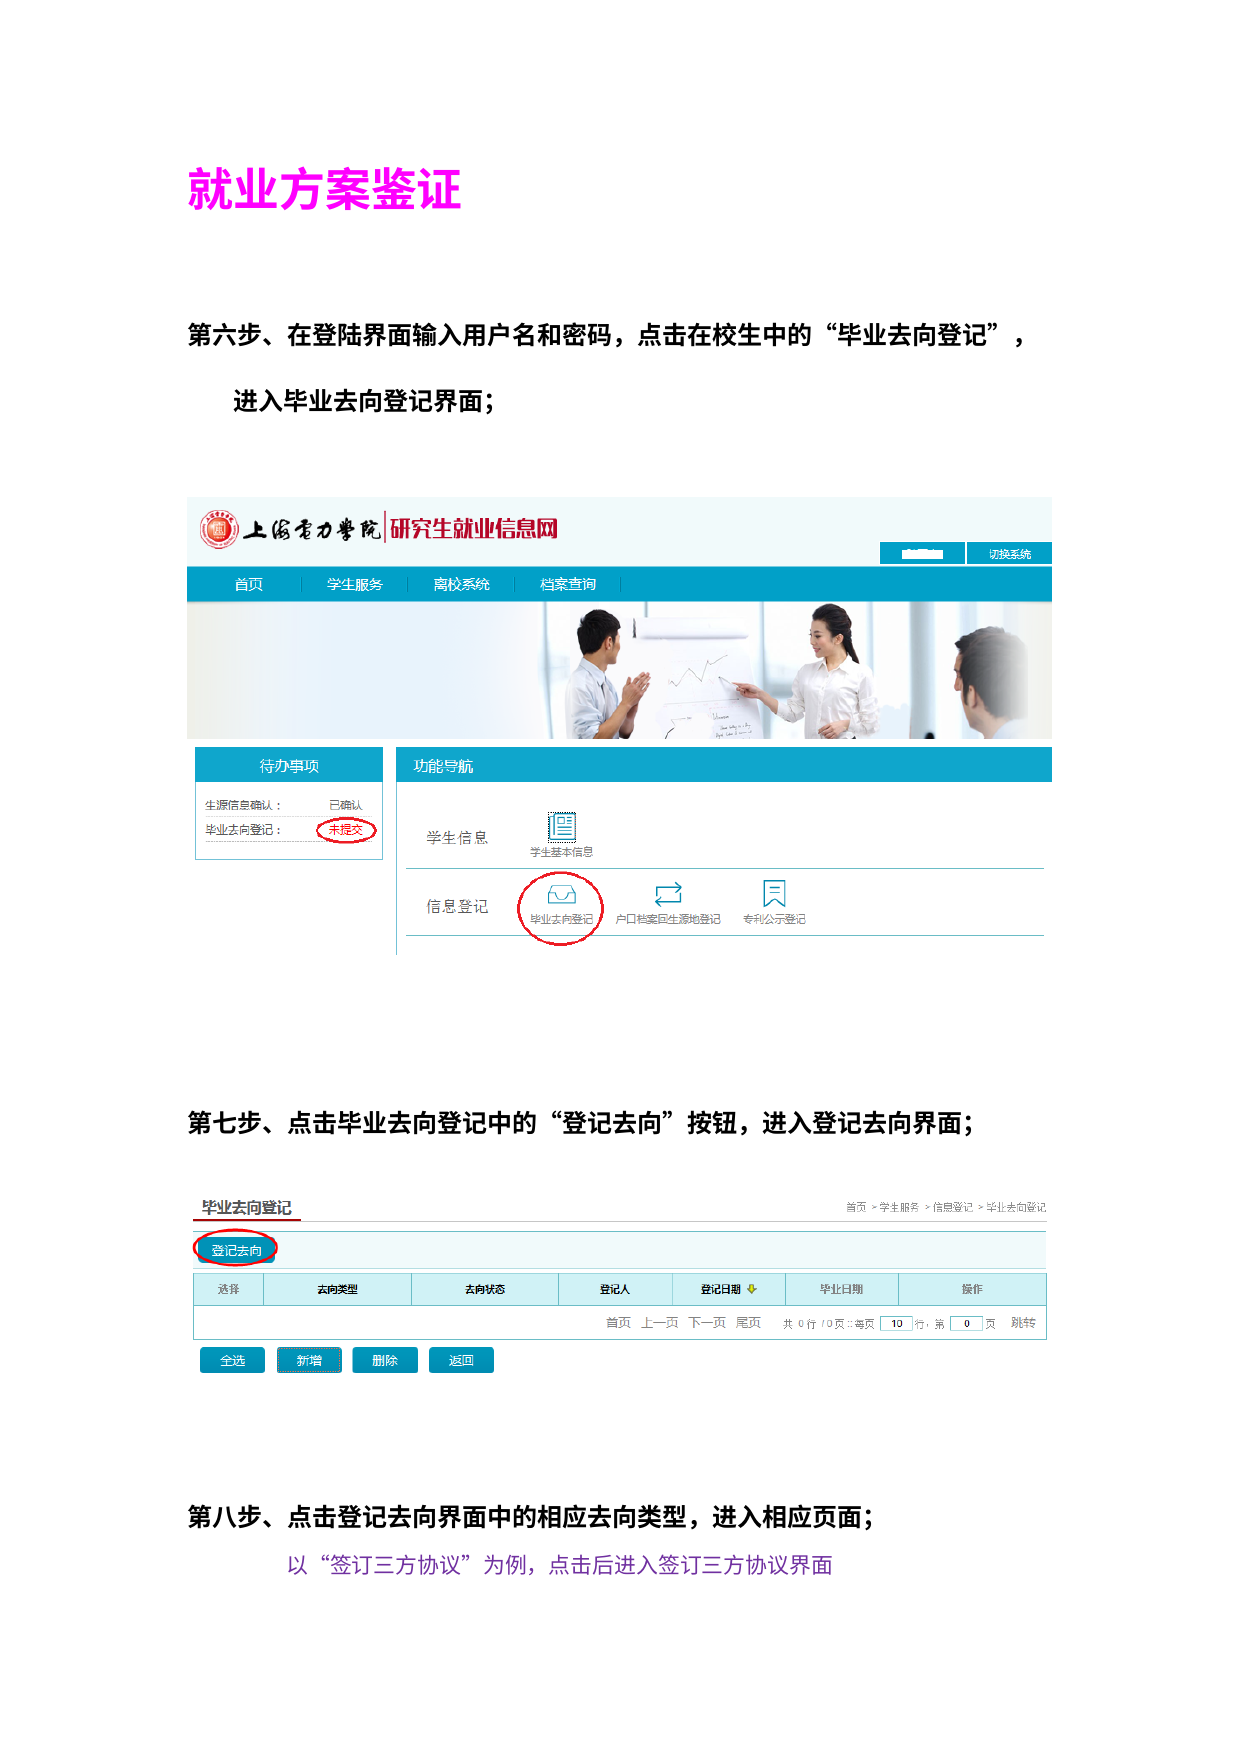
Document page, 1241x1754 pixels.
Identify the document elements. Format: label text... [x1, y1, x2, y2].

text 进入毕业去向登记界面； [187, 367, 1053, 432]
picture [187, 602, 1052, 955]
text 第八步、点击登记去向界面中的相应去向类型，进入相应页面； [187, 1482, 1053, 1548]
picture [357, 580, 364, 589]
picture [187, 1186, 1053, 1398]
text 以“签订三方协议”为例，点击后进入签订三方协议界面 [187, 1548, 1053, 1581]
text 第六步、在登陆界面输入用户名和密码，点击在校生中的“毕业去向登记”， [187, 301, 1053, 367]
picture [903, 550, 942, 558]
text 就业方案鉴证 [187, 137, 1053, 236]
picture [187, 497, 1052, 566]
picture [460, 761, 472, 772]
text 第七步、点击毕业去向登记中的“登记去向”按钮，进入登记去向界面； [187, 1089, 1053, 1154]
